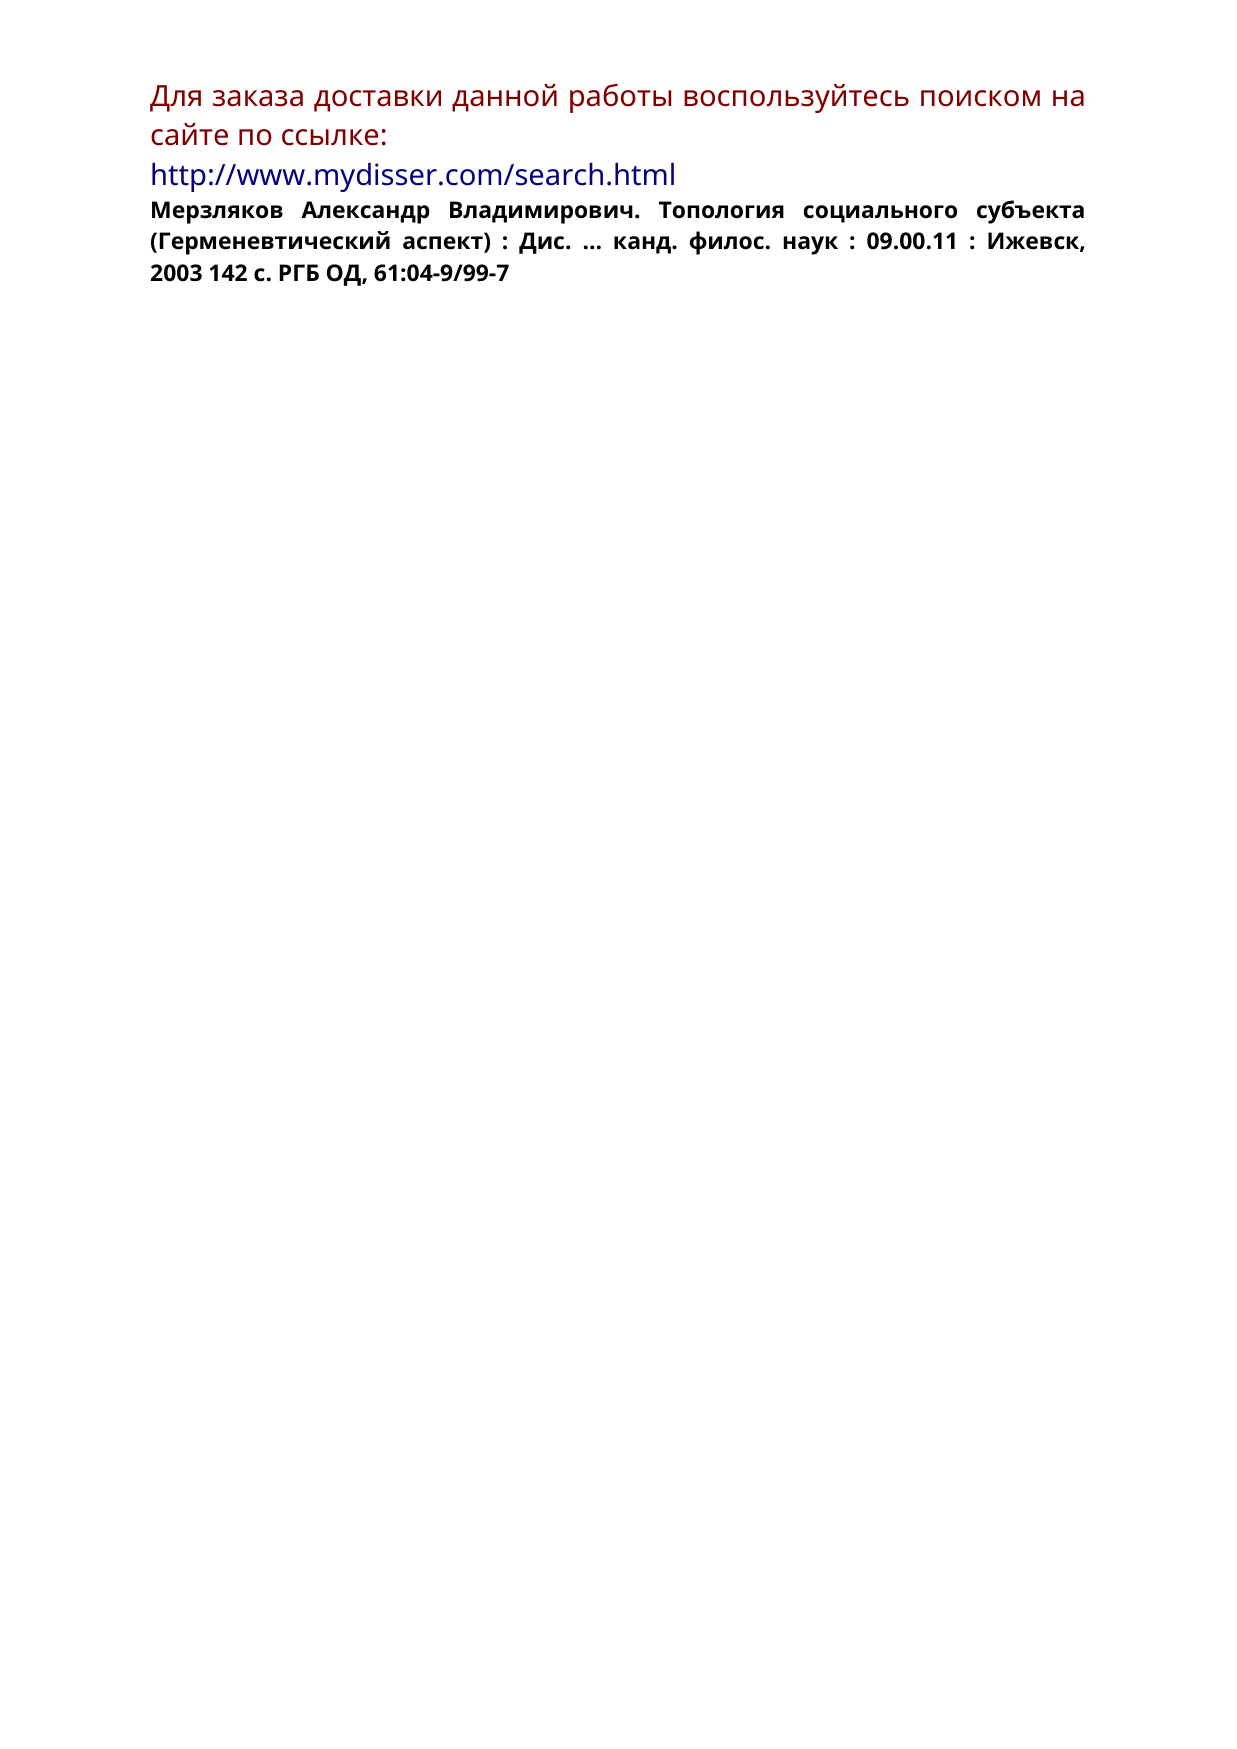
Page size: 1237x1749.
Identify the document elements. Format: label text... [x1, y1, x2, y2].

text Мерзляков Александр Владимирович. Топология социального субъекта (Герменевтический аспект) : Дис. ... канд. филос. наук : 09.00.11 : Ижевск, 2003 142 c. РГБ ОД, 61:04-9/99-7 [150, 194, 1086, 288]
